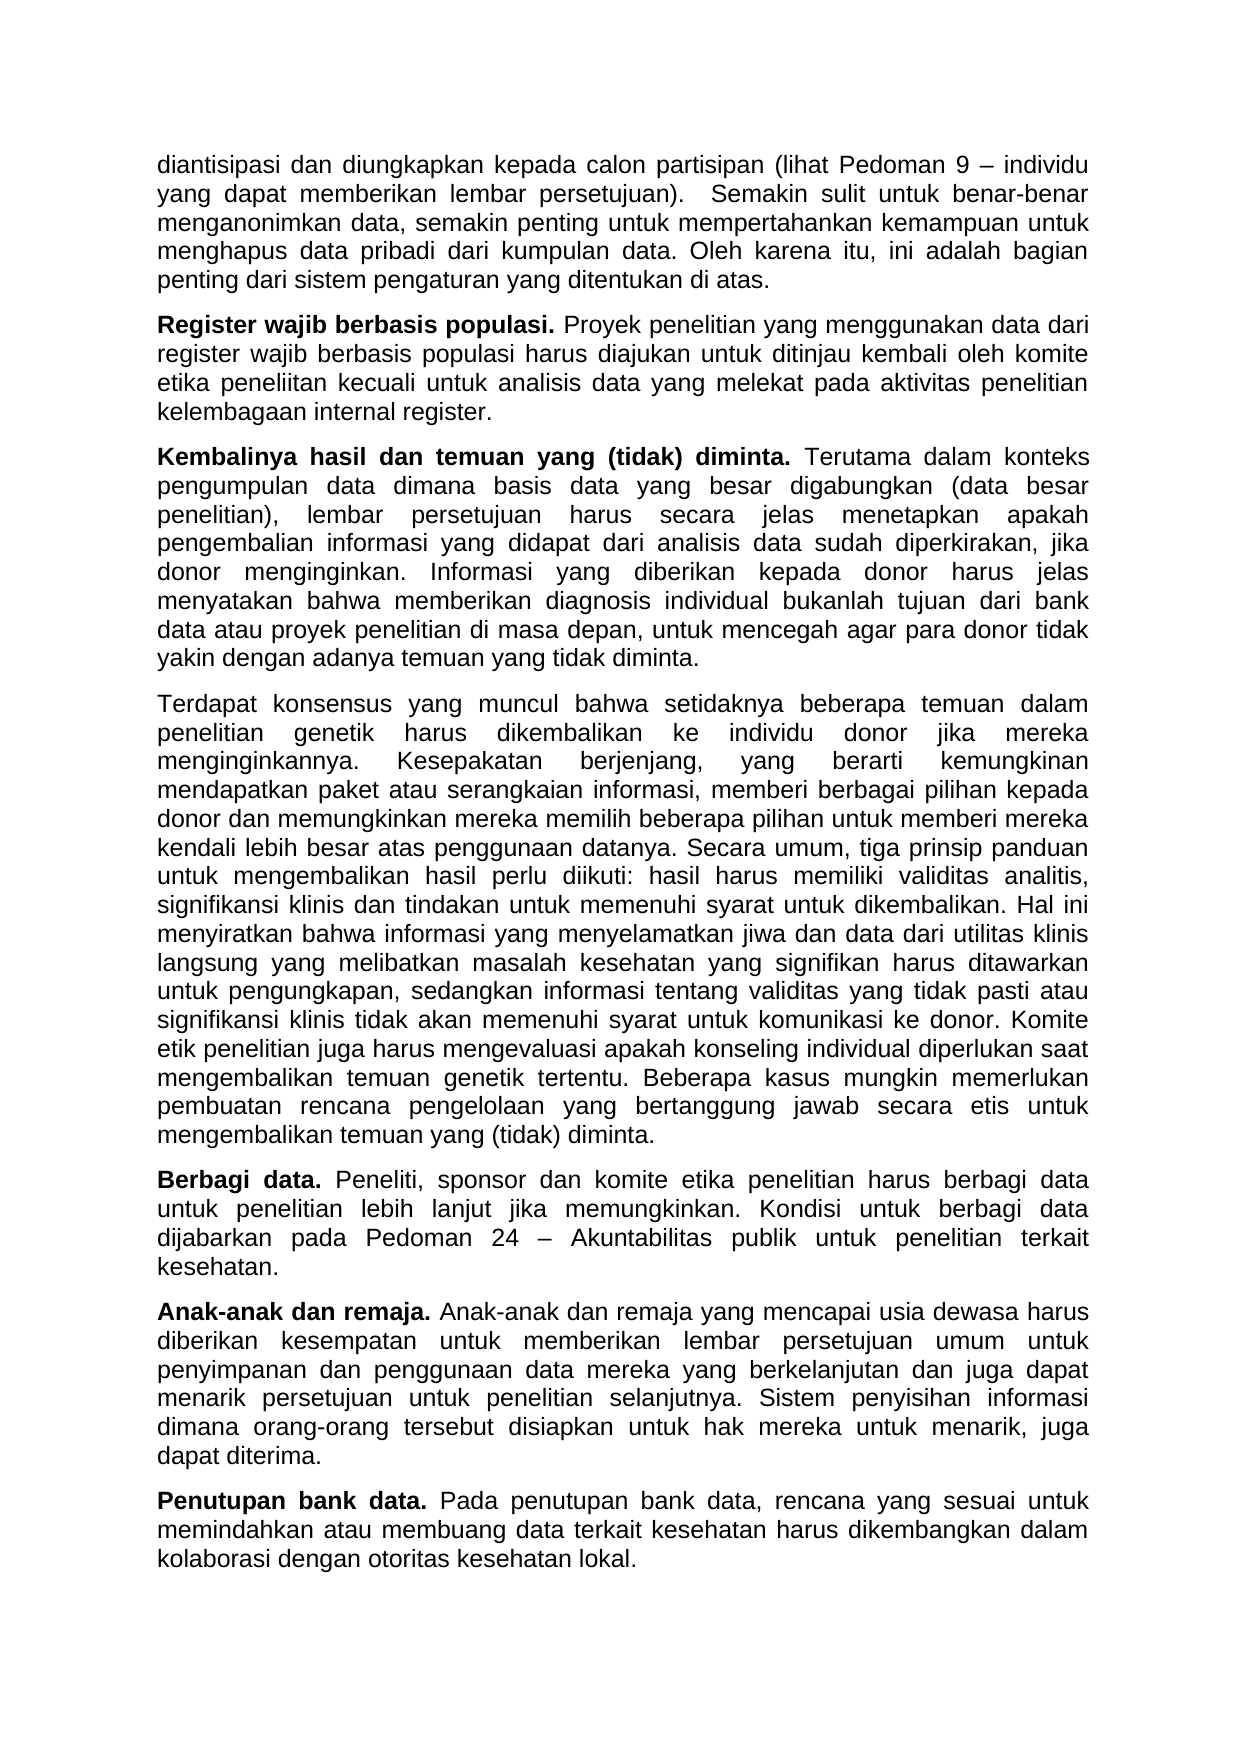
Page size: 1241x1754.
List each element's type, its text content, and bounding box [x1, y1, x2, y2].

text Terdapat konsensus yang muncul bahwa setidaknya beberapa temuan dalam penelitian genetik harus dikembalikan ke individu donor jika mereka menginginkannya. Kesepakatan berjenjang, yang berarti kemungkinan mendapatkan paket atau serangkaian informasi, memberi berbagai pilihan kepada donor dan memungkinkan mereka memilih beberapa pilihan untuk memberi mereka kendali lebih besar atas penggunaan datanya. Secara umum, tiga prinsip panduan untuk mengembalikan hasil perlu diikuti: hasil harus memiliki validitas analitis, signifikansi klinis dan tindakan untuk memenuhi syarat untuk dikembalikan. Hal ini menyiratkan bahwa informasi yang menyelamatkan jiwa dan data dari utilitas klinis langsung yang melibatkan masalah kesehatan yang signifikan harus ditawarkan untuk pengungkapan, sedangkan informasi tentang validitas yang tidak pasti atau signifikansi klinis tidak akan memenuhi syarat untuk komunikasi ke donor. Komite etik penelitian juga harus mengevaluasi apakah konseling individual diperlukan saat mengembalikan temuan genetik tertentu. Beberapa kasus mungkin memerlukan pembuatan rencana pengelolaan yang bertanggung jawab secara etis untuk mengembalikan temuan yang (tidak) diminta. [157, 689, 1090, 1149]
text Kembalinya hasil dan temuan yang (tidak) diminta. Terutama dalam konteks pengumpulan data dimana basis data yang besar digabungkan (data besar penelitian), lembar persetujuan harus secara jelas menetapkan apakah pengembalian informasi yang didapat dari analisis data sudah diperkirakan, jika donor menginginkan. Informasi yang diberikan kepada donor harus jelas menyatakan bahwa memberikan diagnosis individual bukanlah tujuan dari bank data atau proyek penelitian di masa depan, untuk mencegah agar para donor tidak yakin dengan adanya temuan yang tidak diminta. [157, 442, 1090, 672]
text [157, 150, 1090, 294]
text Penutupan bank data. Pada penutupan bank data, rencana yang sesuai untuk memindahkan atau membuang data terkait kesehatan harus dikembangkan dalam kolaborasi dengan otoritas kesehatan lokal. [157, 1486, 1090, 1572]
text Anak-anak dan remaja. Anak-anak dan remaja yang mencapai usia dewasa harus diberikan kesempatan untuk memberikan lembar persetujuan umum untuk penyimpanan dan penggunaan data mereka yang berkelanjutan dan juga dapat menarik persetujuan untuk penelitian selanjutnya. Sistem penyisihan informasi dimana orang-orang tersebut disiapkan untuk hak mereka untuk menarik, juga dapat diterima. [157, 1297, 1090, 1469]
text Register wajib berbasis populasi. Proyek penelitian yang menggunakan data dari register wajib berbasis populasi harus diajukan untuk ditinjau kembali oleh komite etika peneliitan kecuali untuk analisis data yang melekat pada aktivitas penelitian kelembagaan internal register. [157, 310, 1090, 425]
text Berbagi data. Peneliti, sponsor dan komite etika penelitian harus berbagi data untuk penelitian lebih lanjut jika memungkinkan. Kondisi untuk berbagi data dijabarkan pada Pedoman 24 – Akuntabilitas publik untuk penelitian terkait kesehatan. [157, 1165, 1090, 1280]
